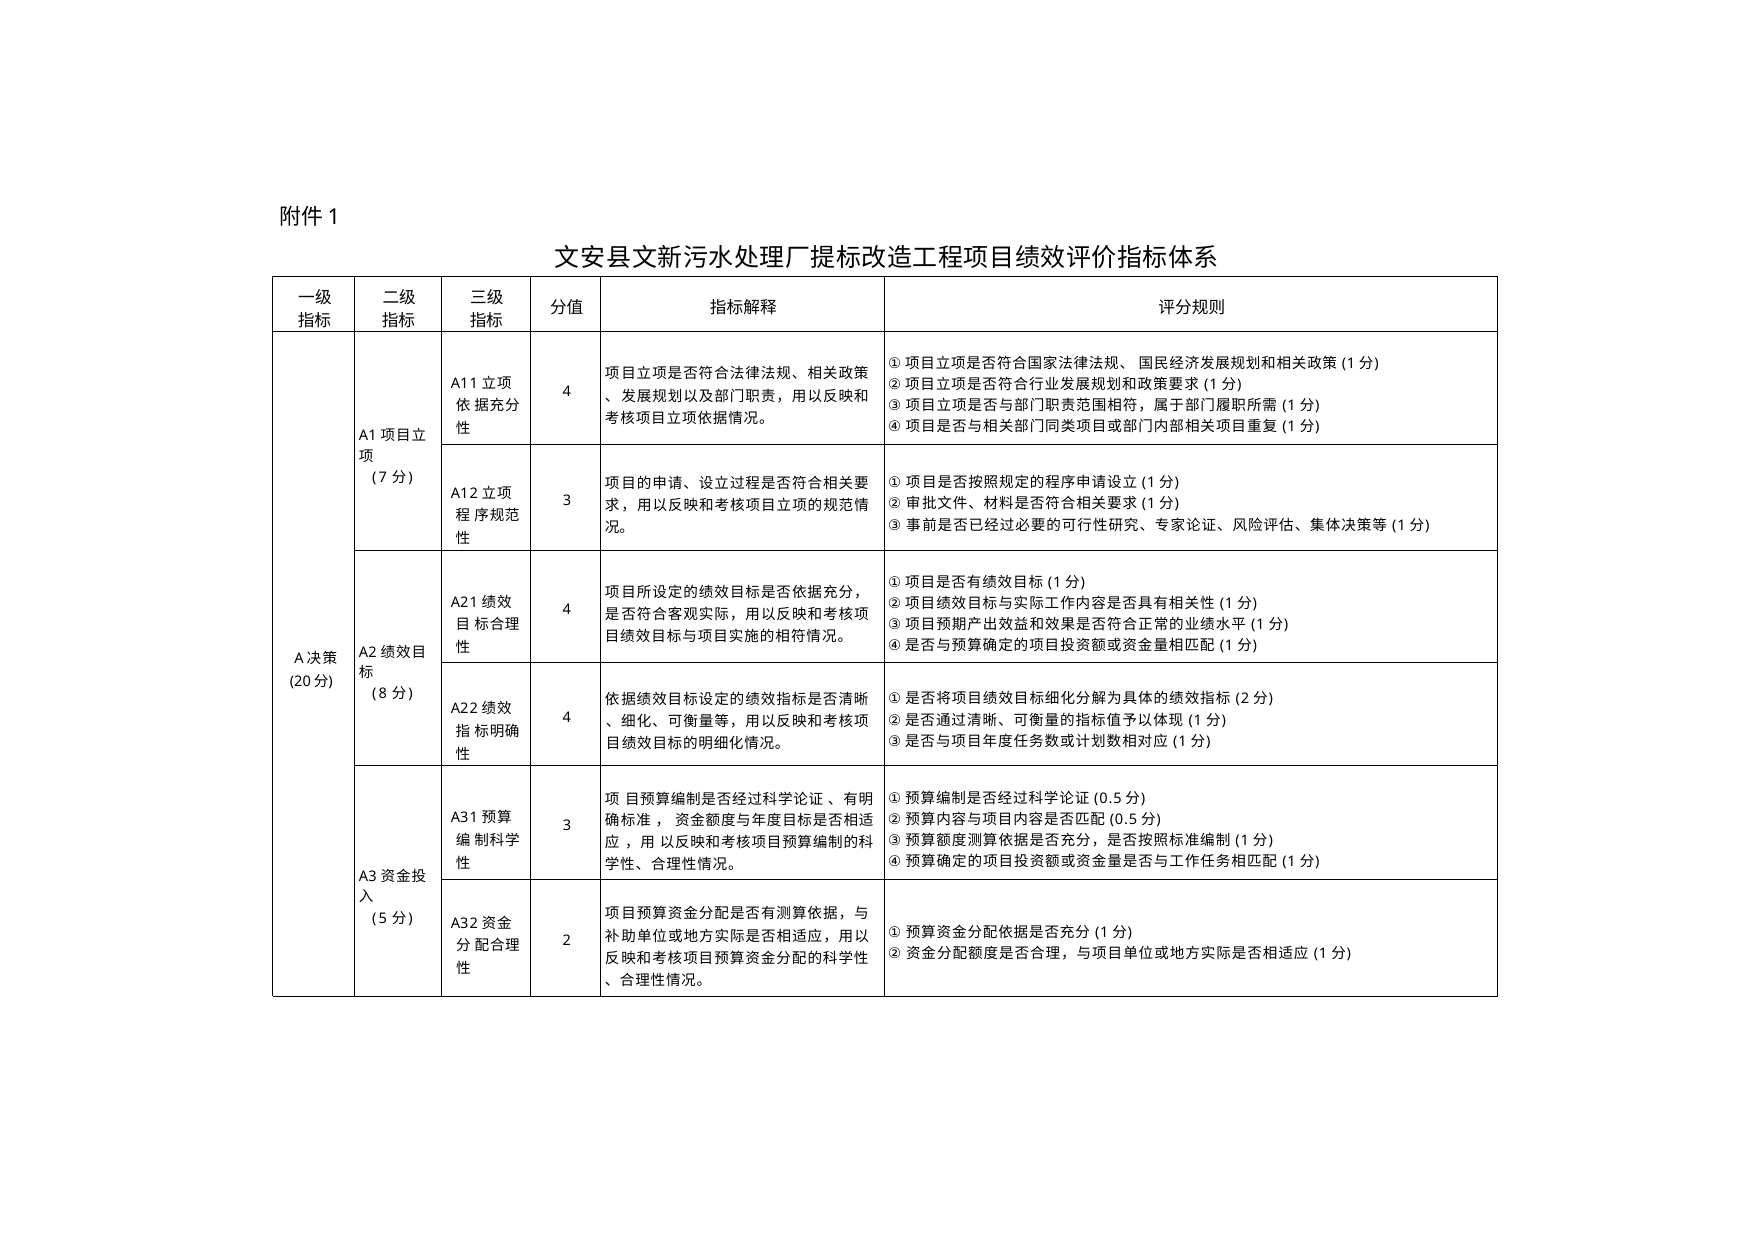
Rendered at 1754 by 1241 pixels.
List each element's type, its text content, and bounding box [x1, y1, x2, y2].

table_header 二级 指标 [355, 277, 441, 331]
table_cell ①是否将项目绩效目标细化分解为具体的绩效指标 (2分) ②是否通过清晰、可衡量的指标值予以体现 (1分) ③是否与项目年度任务数或计划数相对应 (1分) [885, 663, 1497, 765]
table_cell 4 [531, 663, 600, 765]
text 文安县文新污水处理厂提标改造工程项目绩效评价指标体系 [554, 239, 1498, 273]
table_cell A1项目立项 (7分) [355, 332, 441, 550]
table_cell A21绩效目 标合理性 [442, 551, 530, 662]
table_header 一级 指标 [273, 277, 354, 331]
table_cell A32资金分 配合理性 [442, 880, 530, 996]
table_cell A31预算编 制科学性 [442, 766, 530, 879]
table_cell 项目预算资金分配是否有测算依据，与 补助单位或地方实际是否相适应，用以 反映和考核项目预算资金分配的科学性 、合理性情况。 [601, 880, 884, 996]
table_cell ①预算编制是否经过科学论证 (0.5分) ②预算内容与项目内容是否匹配 (0.5分) ③预算额度测算依据是否充分，是否按照标准编制 (1分) ④预算确定的项目投资额或资金量是否与工作任务相匹配 (1分) [885, 766, 1497, 879]
table_cell ①预算资金分配依据是否充分 (1分) ②资金分配额度是否合理，与项目单位或地方实际是否相适应 (1分) [885, 880, 1497, 996]
table_cell 项目立项是否符合法律法规、相关政策 、发展规划以及部门职责，用以反映和 考核项目立项依据情况。 [601, 332, 884, 444]
table_cell A2绩效目标 (8分) [355, 551, 441, 765]
table_header 分值 [531, 277, 600, 331]
table_cell 项目的申请、设立过程是否符合相关要 求，用以反映和考核项目立项的规范情 况。 [601, 445, 884, 550]
table_cell A22绩效指 标明确性 [442, 663, 530, 765]
table_cell ①项目是否按照规定的程序申请设立 (1分) ②审批文件、材料是否符合相关要求 (1分) ③事前是否已经过必要的可行性研究、专家论证、风险评估、集体决策等 (1分) [885, 445, 1497, 550]
table_cell 项目所设定的绩效目标是否依据充分， 是否符合客观实际，用以反映和考核项 目绩效目标与项目实施的相符情况。 [601, 551, 884, 662]
table_cell ①项目立项是否符合国家法律法规、 国民经济发展规划和相关政策 (1分) ②项目立项是否符合行业发展规划和政策要求 (1分) ③项目立项是否与部门职责范围相符，属于部门履职所需 (1分) ④项目是否与相关部门同类项目或部门内部相关项目重复 (1分) [885, 332, 1497, 444]
table_cell A11立项依 据充分性 [442, 332, 530, 444]
table_cell 4 [531, 332, 600, 444]
table_cell ①项目是否有绩效目标 (1分) ②项目绩效目标与实际工作内容是否具有相关性 (1分) ③项目预期产出效益和效果是否符合正常的业绩水平 (1分) ④是否与预算确定的项目投资额或资金量相匹配 (1分) [885, 551, 1497, 662]
table_header 指标解释 [601, 277, 884, 331]
table_cell A3资金投入 (5分) [355, 766, 441, 996]
table_cell 依据绩效目标设定的绩效指标是否清晰 、细化、可衡量等，用以反映和考核项 目绩效目标的明细化情况。 [601, 663, 884, 765]
table_cell A决策 (20分) [273, 332, 354, 996]
table_cell 4 [531, 551, 600, 662]
table_cell 项 目预算编制是否经过科学论证 、有明 确标准 ， 资金额度与年度目标是否相适 应 ，用 以反映和考核项目预算编制的科 学性、合理性情况。 [601, 766, 884, 879]
table_cell A12立项程 序规范性 [442, 445, 530, 550]
table_header 三级 指标 [442, 277, 530, 331]
table_cell 3 [531, 445, 600, 550]
text 附件1 [279, 200, 1498, 230]
table_header 评分规则 [885, 277, 1497, 331]
table_cell 2 [531, 880, 600, 996]
table_cell 3 [531, 766, 600, 879]
